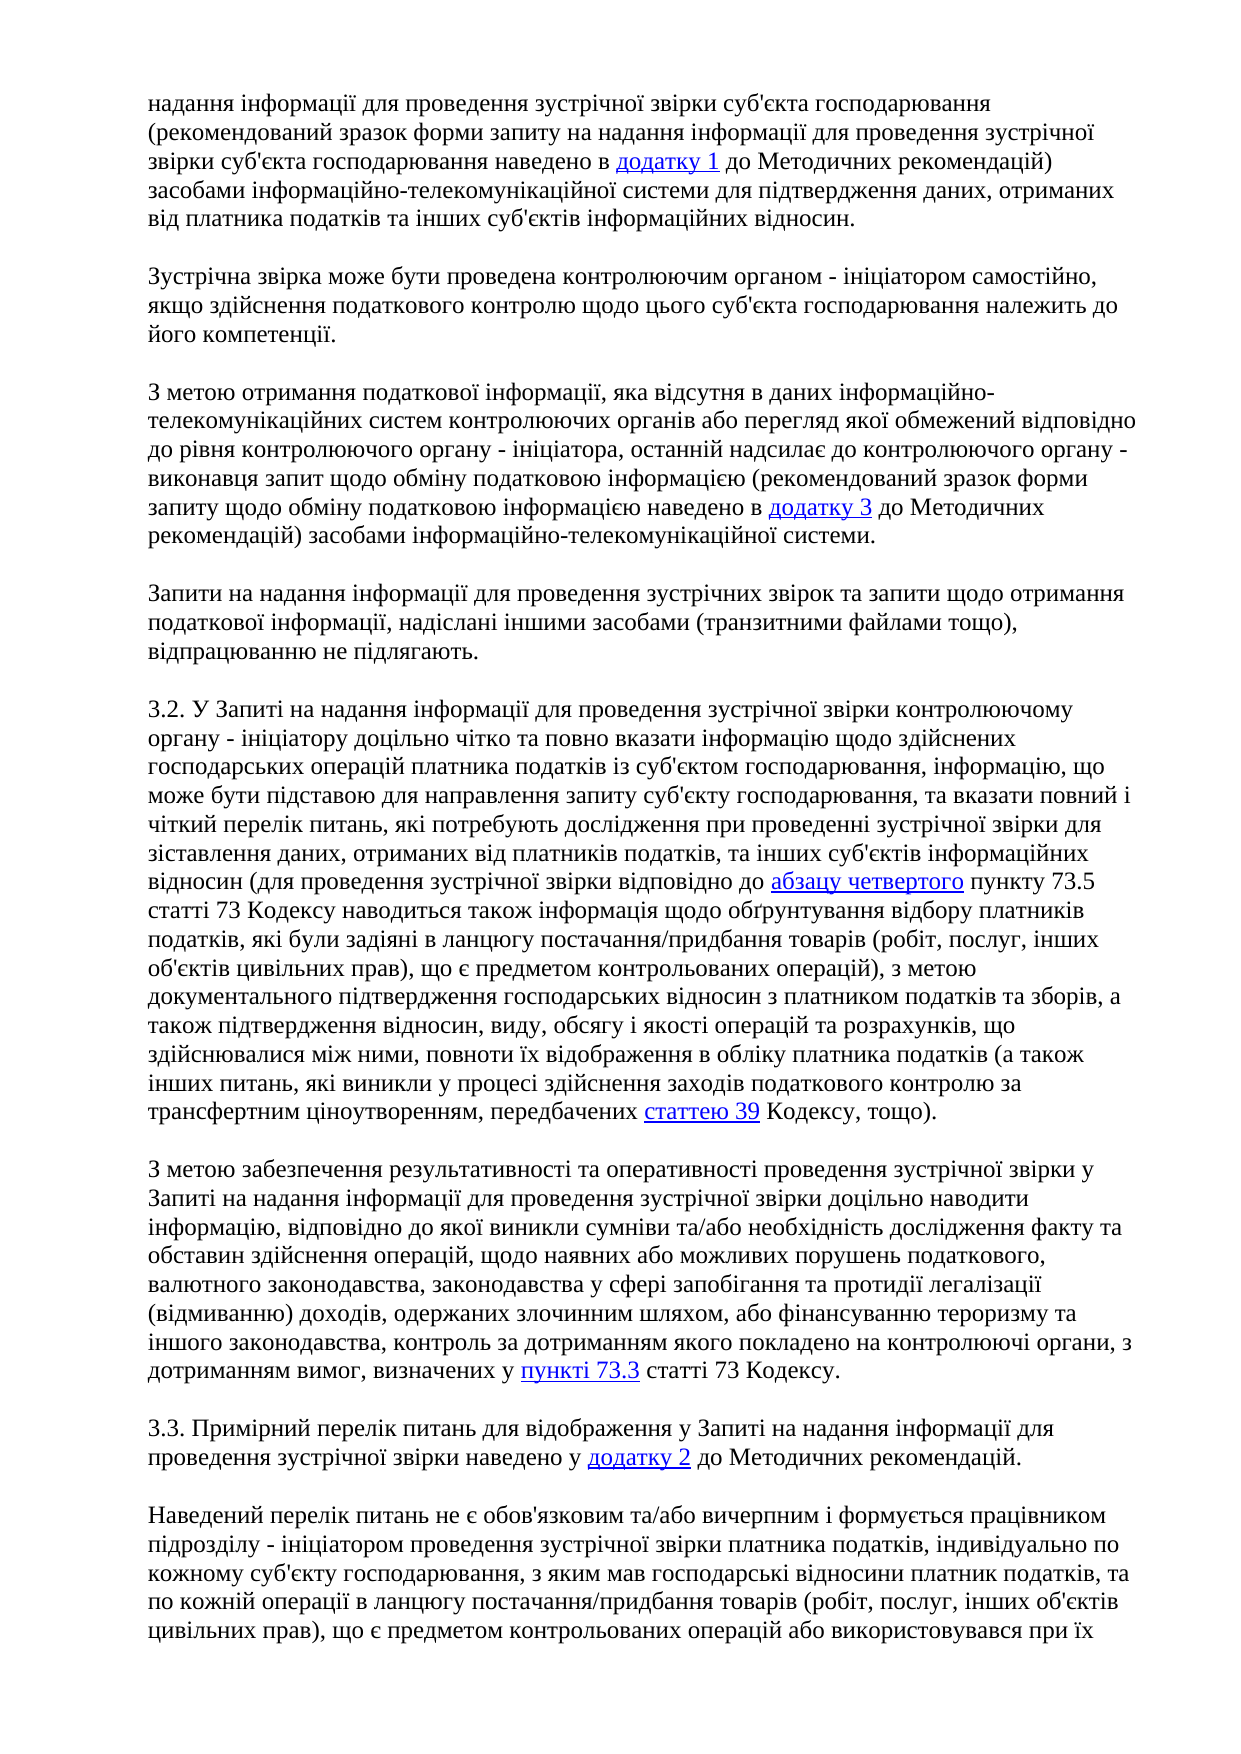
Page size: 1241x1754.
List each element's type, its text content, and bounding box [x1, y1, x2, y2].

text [148, 1500, 1152, 1644]
text З метою забезпечення результативності та оперативності проведення зустрічної звірки у Запиті на надання інформації для проведення зустрічної звірки доцільно наводити інформацію, відповідно до якої виникли сумніви та/або необхідність дослідження факту та обставин здійснення операцій, щодо наявних або можливих порушень податкового, валютного законодавства, законодавства у сфері запобігання та протидії легалізації (відмиванню) доходів, одержаних злочинним шляхом, або фінансуванню тероризму та іншого законодавства, контроль за дотриманням якого покладено на контролюючі органи, з дотриманням вимог, визначених у пункті 73.3 статті 73 Кодексу. [148, 1154, 1152, 1384]
text Запити на надання інформації для проведення зустрічних звірок та запити щодо отримання податкової інформації, надіслані іншими засобами (транзитними файлами тощо), відпрацюванню не підлягають. [148, 578, 1152, 665]
text Зустрічна звірка може бути проведена контролюючим органом - ініціатором самостійно, якщо здійснення податкового контролю щодо цього суб'єкта господарювання належить до його компетенції. [148, 261, 1152, 348]
text З метою отримання податкової інформації, яка відсутня в даних інформаційно-телекомунікаційних систем контролюючих органів або перегляд якої обмежений відповідно до рівня контролюючого органу - ініціатора, останній надсилає до контролюючого органу - виконавця запит щодо обміну податковою інформацією (рекомендований зразок форми запиту щодо обміну податковою інформацією наведено в додатку 3 до Методичних рекомендацій) засобами інформаційно-телекомунікаційної системи. [148, 377, 1152, 549]
text 3.2. У Запиті на надання інформації для проведення зустрічної звірки контролюючому органу - ініціатору доцільно чітко та повно вказати інформацію щодо здійснених господарських операцій платника податків із суб'єктом господарювання, інформацію, що може бути підставою для направлення запиту суб'єкту господарювання, та вказати повний і чіткий перелік питань, які потребують дослідження при проведенні зустрічної звірки для зіставлення даних, отриманих від платників податків, та інших суб'єктів інформаційних відносин (для проведення зустрічної звірки відповідно до абзацу четвертого пункту 73.5 статті 73 Кодексу наводиться також інформація щодо обґрунтування відбору платників податків, які були задіяні в ланцюгу постачання/придбання товарів (робіт, послуг, інших об'єктів цивільних прав), що є предметом контрольованих операцій), з метою документального підтвердження господарських відносин з платником податків та зборів, а також підтвердження відносин, виду, обсягу і якості операцій та розрахунків, що здійснювалися між ними, повноти їх відображення в обліку платника податків (а також інших питань, які виникли у процесі здійснення заходів податкового контролю за трансфертним ціноутворенням, передбачених статтею 39 Кодексу, тощо). [148, 694, 1152, 1125]
text 3.3. Примірний перелік питань для відображення у Запиті на надання інформації для проведення зустрічної звірки наведено у додатку 2 до Методичних рекомендацій. [148, 1413, 1152, 1471]
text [148, 88, 1152, 232]
